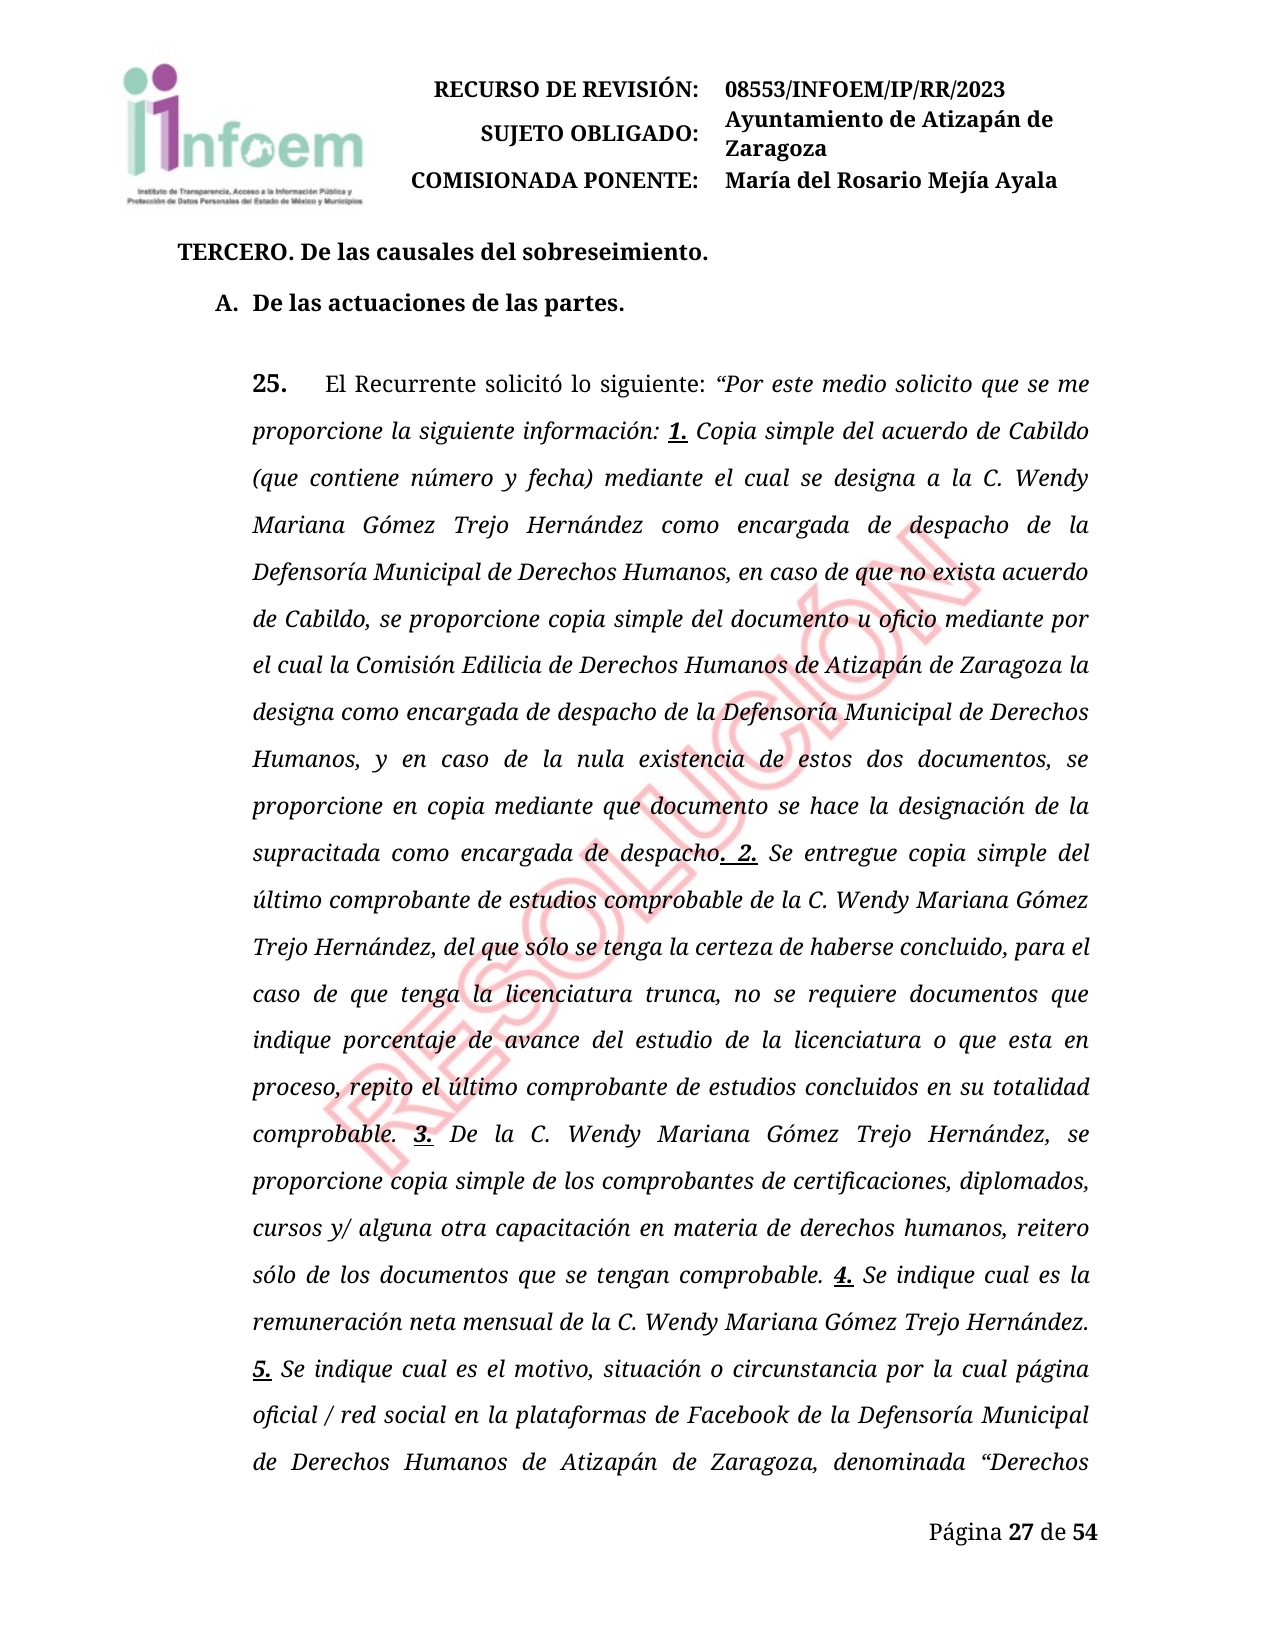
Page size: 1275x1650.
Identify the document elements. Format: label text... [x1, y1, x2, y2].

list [252, 365, 1093, 1478]
subtitle TERCERO. De las causales del sobreseimiento. [177, 236, 1098, 267]
subtitle De las actuaciones de las partes. [215, 287, 1098, 318]
picture [5, 5, 1268, 1649]
